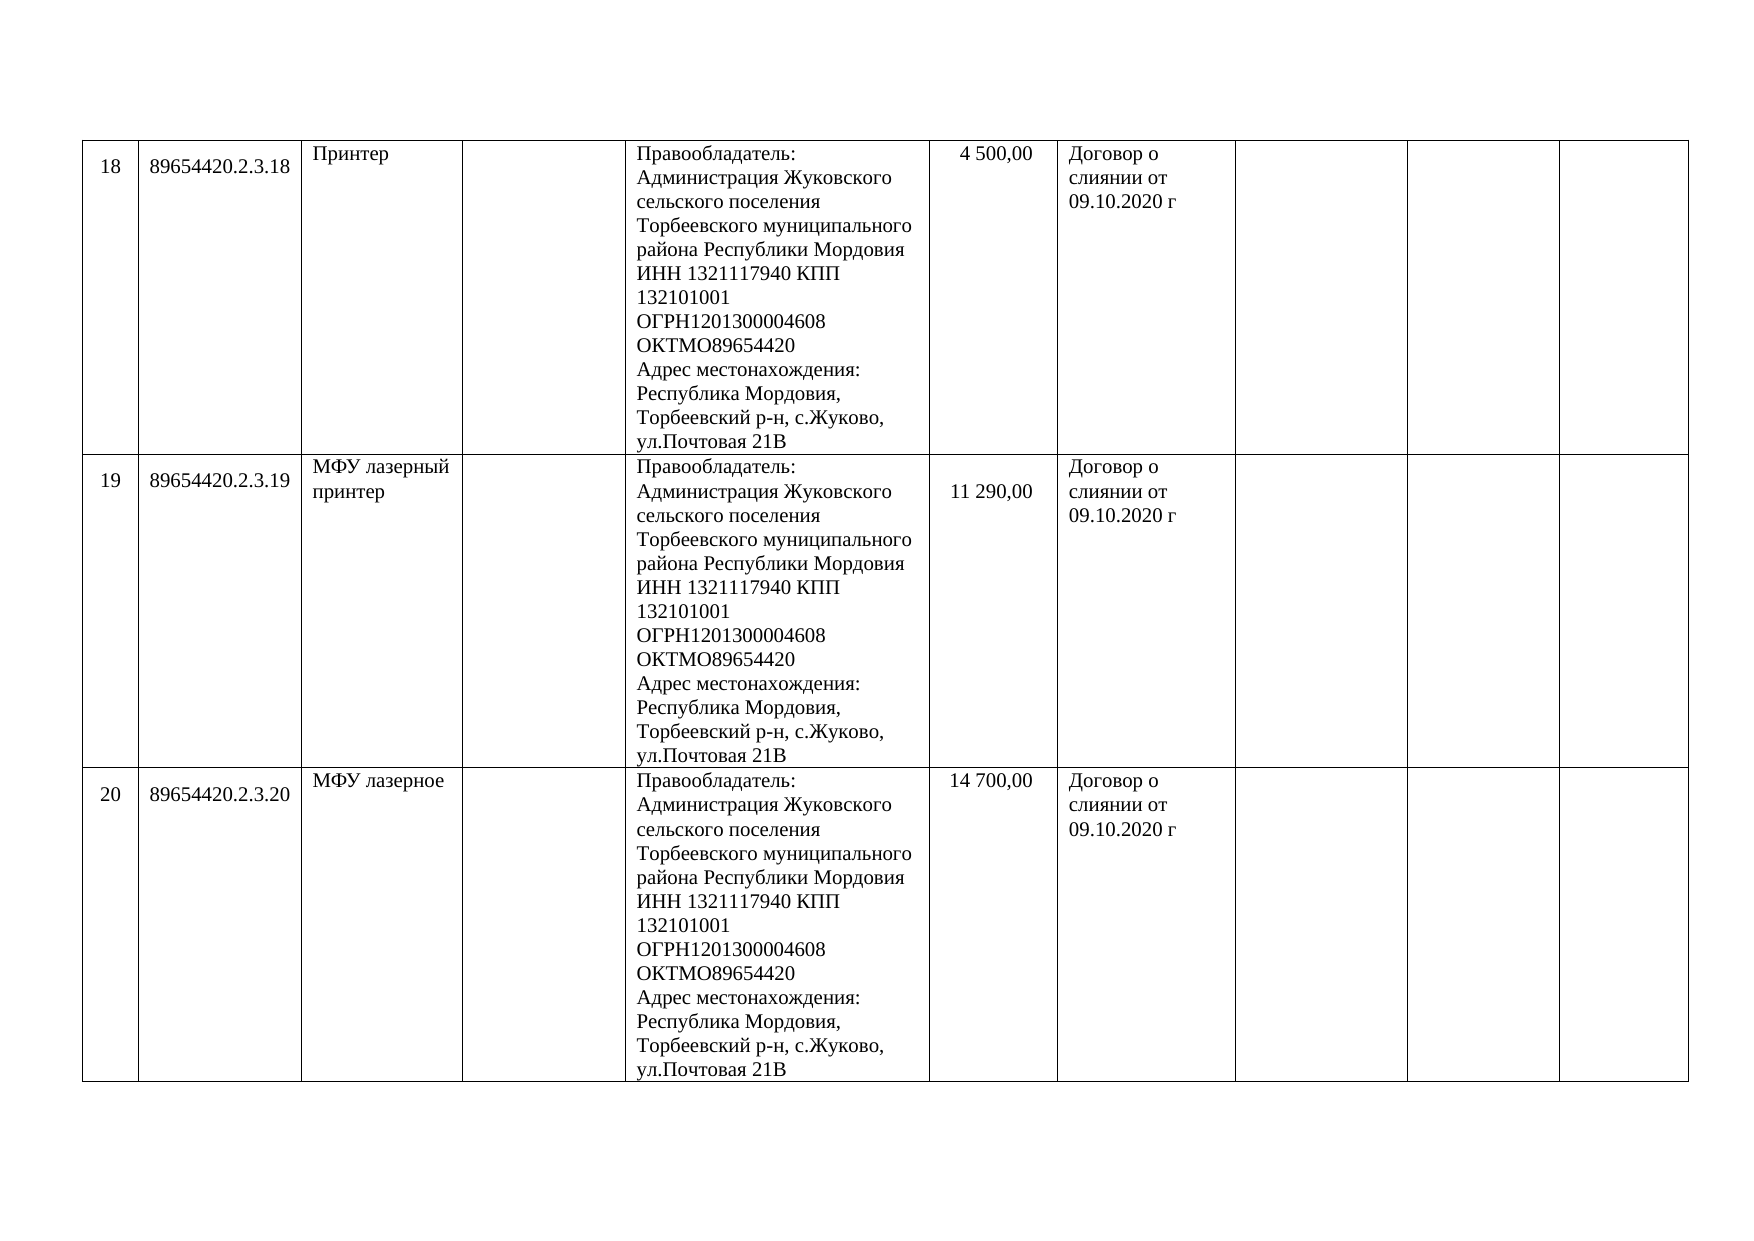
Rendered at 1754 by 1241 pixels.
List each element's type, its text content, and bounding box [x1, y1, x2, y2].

table_cell 11 290,00 [930, 455, 1057, 767]
table_cell Принтер [302, 141, 462, 453]
table_cell 14 700,00 [930, 768, 1057, 1081]
table_cell [1560, 768, 1688, 1081]
table_cell Договор о слиянии от 09.10.2020 г [1058, 455, 1235, 767]
table_cell МФУ лазерное [302, 768, 462, 1081]
table_cell [1408, 455, 1559, 767]
table_cell [1408, 141, 1559, 453]
table_cell [1236, 768, 1407, 1081]
table_cell 19 [83, 455, 138, 767]
table_cell 18 [83, 141, 138, 453]
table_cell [626, 768, 929, 1081]
table_cell [463, 141, 625, 453]
table_cell 89654420.2.3.18 [139, 141, 301, 453]
table_cell 89654420.2.3.20 [139, 768, 301, 1081]
table_cell [463, 455, 625, 767]
table_cell 4 500,00 [930, 141, 1057, 453]
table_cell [626, 141, 929, 453]
table_cell [463, 768, 625, 1081]
table_cell МФУ лазерный принтер [302, 455, 462, 767]
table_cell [1058, 768, 1235, 1081]
table_cell [1560, 141, 1688, 453]
table_cell [1560, 455, 1688, 767]
table_cell [1236, 141, 1407, 453]
table_cell 89654420.2.3.19 [139, 455, 301, 767]
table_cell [1058, 141, 1235, 453]
table_cell [1236, 455, 1407, 767]
table_cell 20 [83, 768, 138, 1081]
table_cell [1408, 768, 1559, 1081]
